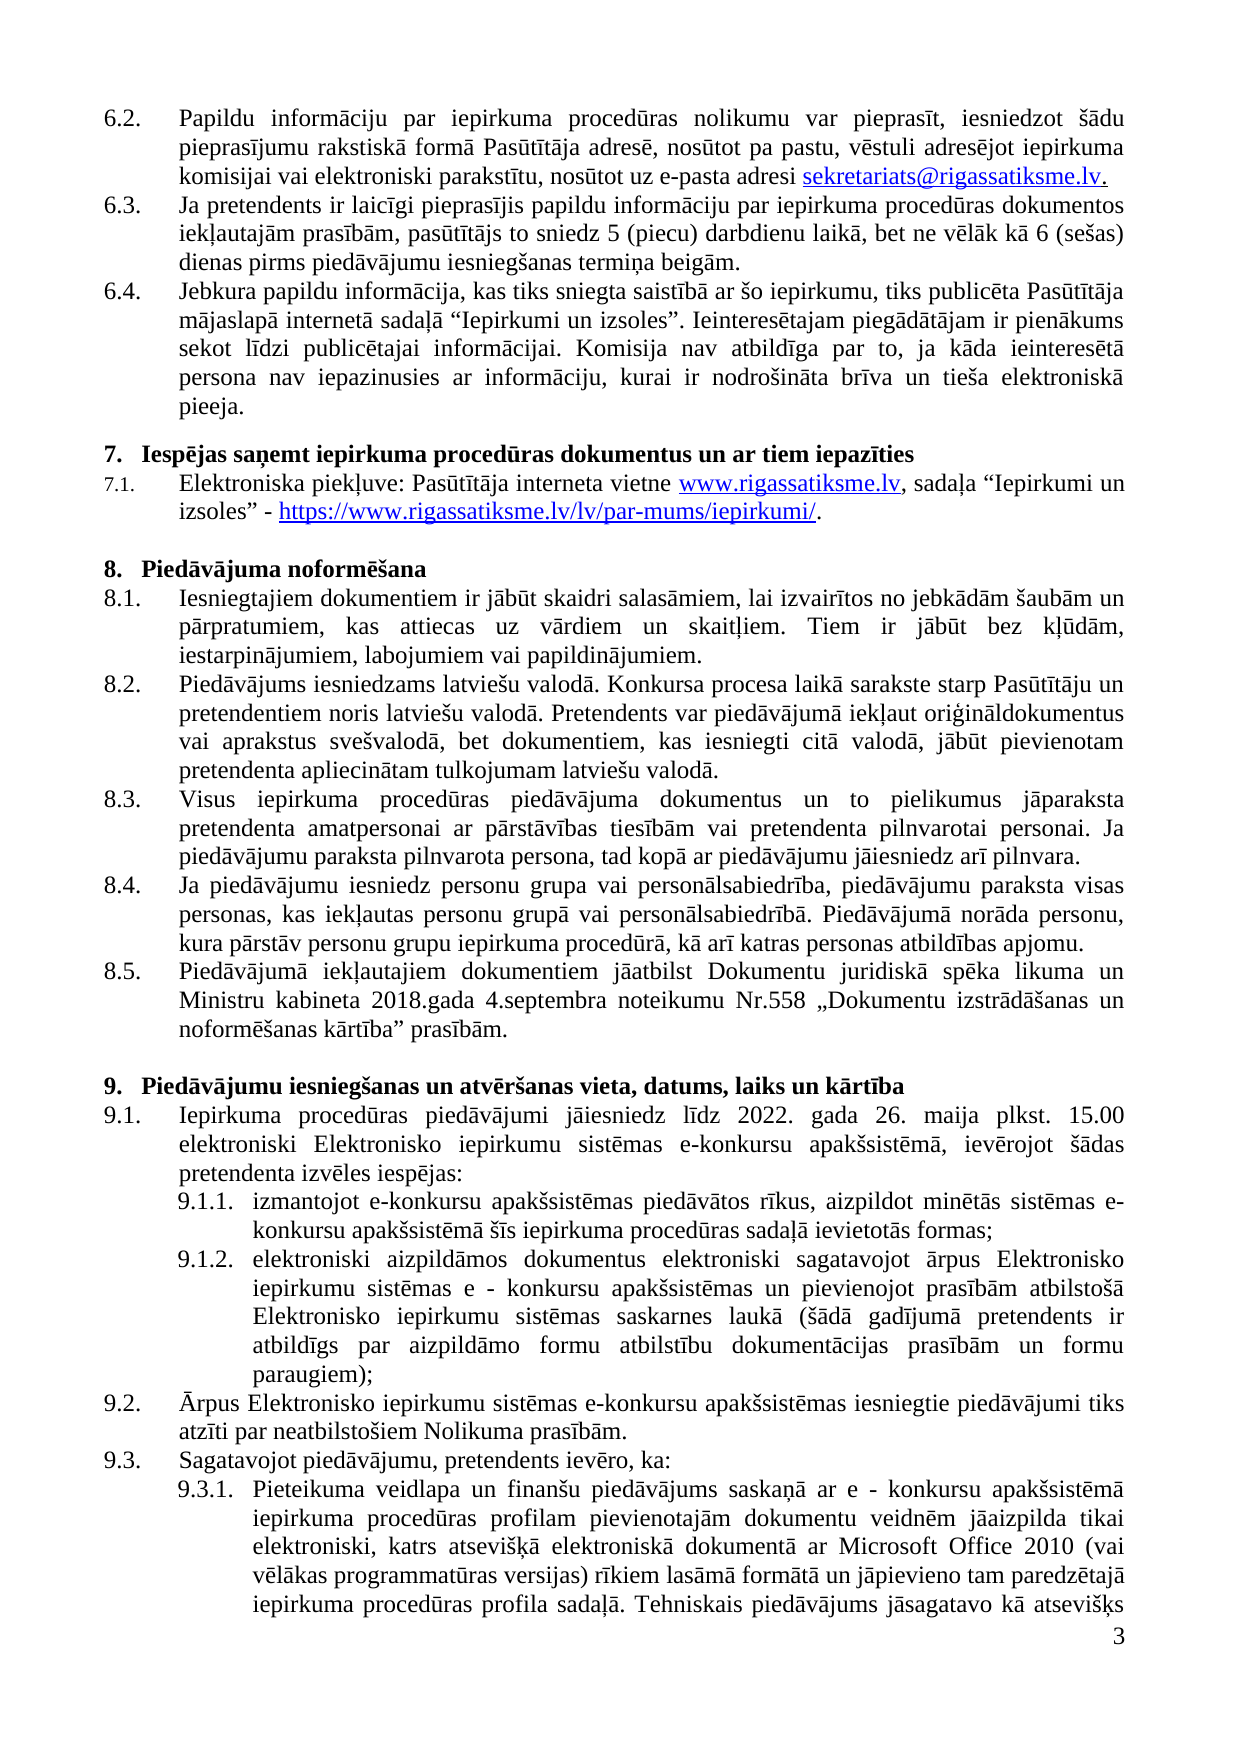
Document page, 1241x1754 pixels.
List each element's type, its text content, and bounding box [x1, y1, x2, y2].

list Sagatavojot piedāvājumu, pretendents ievēro, ka: [103, 1445, 1125, 1474]
list Piedāvājumu iesniegšanas un atvēršanas vieta, datums, laiks un kārtība [103, 1071, 1125, 1100]
list Iepirkuma procedūras piedāvājumi jāiesniedz līdz 2022. gada 26. maija plkst. 15.00 elektroniski Elektronisko iepirkumu sistēmas e-konkursu apakšsistēmā, ievērojot šādas pretendenta izvēles iespējas: [103, 1100, 1125, 1186]
list Piedāvājuma noformēšana [103, 554, 1125, 583]
list Ārpus Elektronisko iepirkumu sistēmas e-konkursu apakšsistēmas iesniegtie piedāvājumi tiks atzīti par neatbilstošiem Nolikuma prasībām. [103, 1388, 1125, 1445]
list Piedāvājumā iekļautajiem dokumentiem jāatbilst Dokumentu juridiskā spēka likuma un Ministru kabineta 2018.gada 4.septembra noteikumu Nr.558 „Dokumentu izstrādāšanas un noformēšanas kārtība” prasībām. [103, 956, 1125, 1043]
list elektroniski aizpildāmos dokumentus elektroniski sagatavojot ārpus Elektronisko iepirkumu sistēmas e - konkursu apakšsistēmas un pievienojot prasībām atbilstošā Elektronisko iepirkumu sistēmas saskarnes laukā (šādā gadījumā pretendents ir atbildīgs par aizpildāmo formu atbilstību dokumentācijas prasībām un formu paraugiem); [177, 1244, 1125, 1388]
list Papildu informāciju par iepirkuma procedūras nolikumu var pieprasīt, iesniedzot šādu pieprasījumu rakstiskā formā Pasūtītāja adresē, nosūtot pa pastu, vēstuli adresējot iepirkuma komisijai vai elektroniski parakstītu, nosūtot uz e-pasta adresi sekretariats@rigassatiksme.lv. [103, 103, 1125, 190]
list Piedāvājums iesniedzams latviešu valodā. Konkursa procesa laikā sarakste starp Pasūtītāju un pretendentiem noris latviešu valodā. Pretendents var piedāvājumā iekļaut oriģināldokumentus vai aprakstus svešvalodā, bet dokumentiem, kas iesniegti citā valodā, jābūt pievienotam pretendenta apliecinātam tulkojumam latviešu valodā. [103, 669, 1125, 784]
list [177, 1474, 1125, 1618]
list Ja piedāvājumu iesniedz personu grupa vai personālsabiedrība, piedāvājumu paraksta visas personas, kas iekļautas personu grupā vai personālsabiedrībā. Piedāvājumā norāda personu, kura pārstāv personu grupu iepirkuma procedūrā, kā arī katras personas atbildības apjomu. [103, 870, 1125, 956]
list Ja pretendents ir laicīgi pieprasījis papildu informāciju par iepirkuma procedūras dokumentos iekļautajām prasībām, pasūtītājs to sniedz 5 (piecu) darbdienu laikā, bet ne vēlāk kā 6 (sešas) dienas pirms piedāvājumu iesniegšanas termiņa beigām. [103, 190, 1125, 276]
list Visus iepirkuma procedūras piedāvājuma dokumentus un to pielikumus jāparaksta pretendenta amatpersonai ar pārstāvības tiesībām vai pretendenta pilnvarotai personai. Ja piedāvājumu paraksta pilnvarota persona, tad kopā ar piedāvājumu jāiesniedz arī pilnvara. [103, 784, 1125, 870]
list Iesniegtajiem dokumentiem ir jābūt skaidri salasāmiem, lai izvairītos no jebkādām šaubām un pārpratumiem, kas attiecas uz vārdiem un skaitļiem. Tiem ir jābūt bez kļūdām, iestarpinājumiem, labojumiem vai papildinājumiem. [103, 583, 1125, 669]
list Jebkura papildu informācija, kas tiks sniegta saistībā ar šo iepirkumu, tiks publicēta Pasūtītāja mājaslapā internetā sadaļā “Iepirkumi un izsoles”. Ieinteresētajam piegādātājam ir pienākums sekot līdzi publicētajai informācijai. Komisija nav atbildīga par to, ja kāda ieinteresētā persona nav iepazinusies ar informāciju, kurai ir nodrošināta brīva un tieša elektroniskā pieeja. [103, 276, 1125, 420]
list Iespējas saņemt iepirkuma procedūras dokumentus un ar tiem iepazīties [103, 439, 1125, 468]
list izmantojot e-konkursu apakšsistēmas piedāvātos rīkus, aizpildot minētās sistēmas e-konkursu apakšsistēmā šīs iepirkuma procedūras sadaļā ievietotās formas; [177, 1186, 1125, 1244]
list Elektroniska piekļuve: Pasūtītāja interneta vietne www.rigassatiksme.lv, sadaļa “Iepirkumi un izsoles” - https://www.rigassatiksme.lv/lv/par-mums/iepirkumi/. [103, 468, 1125, 525]
